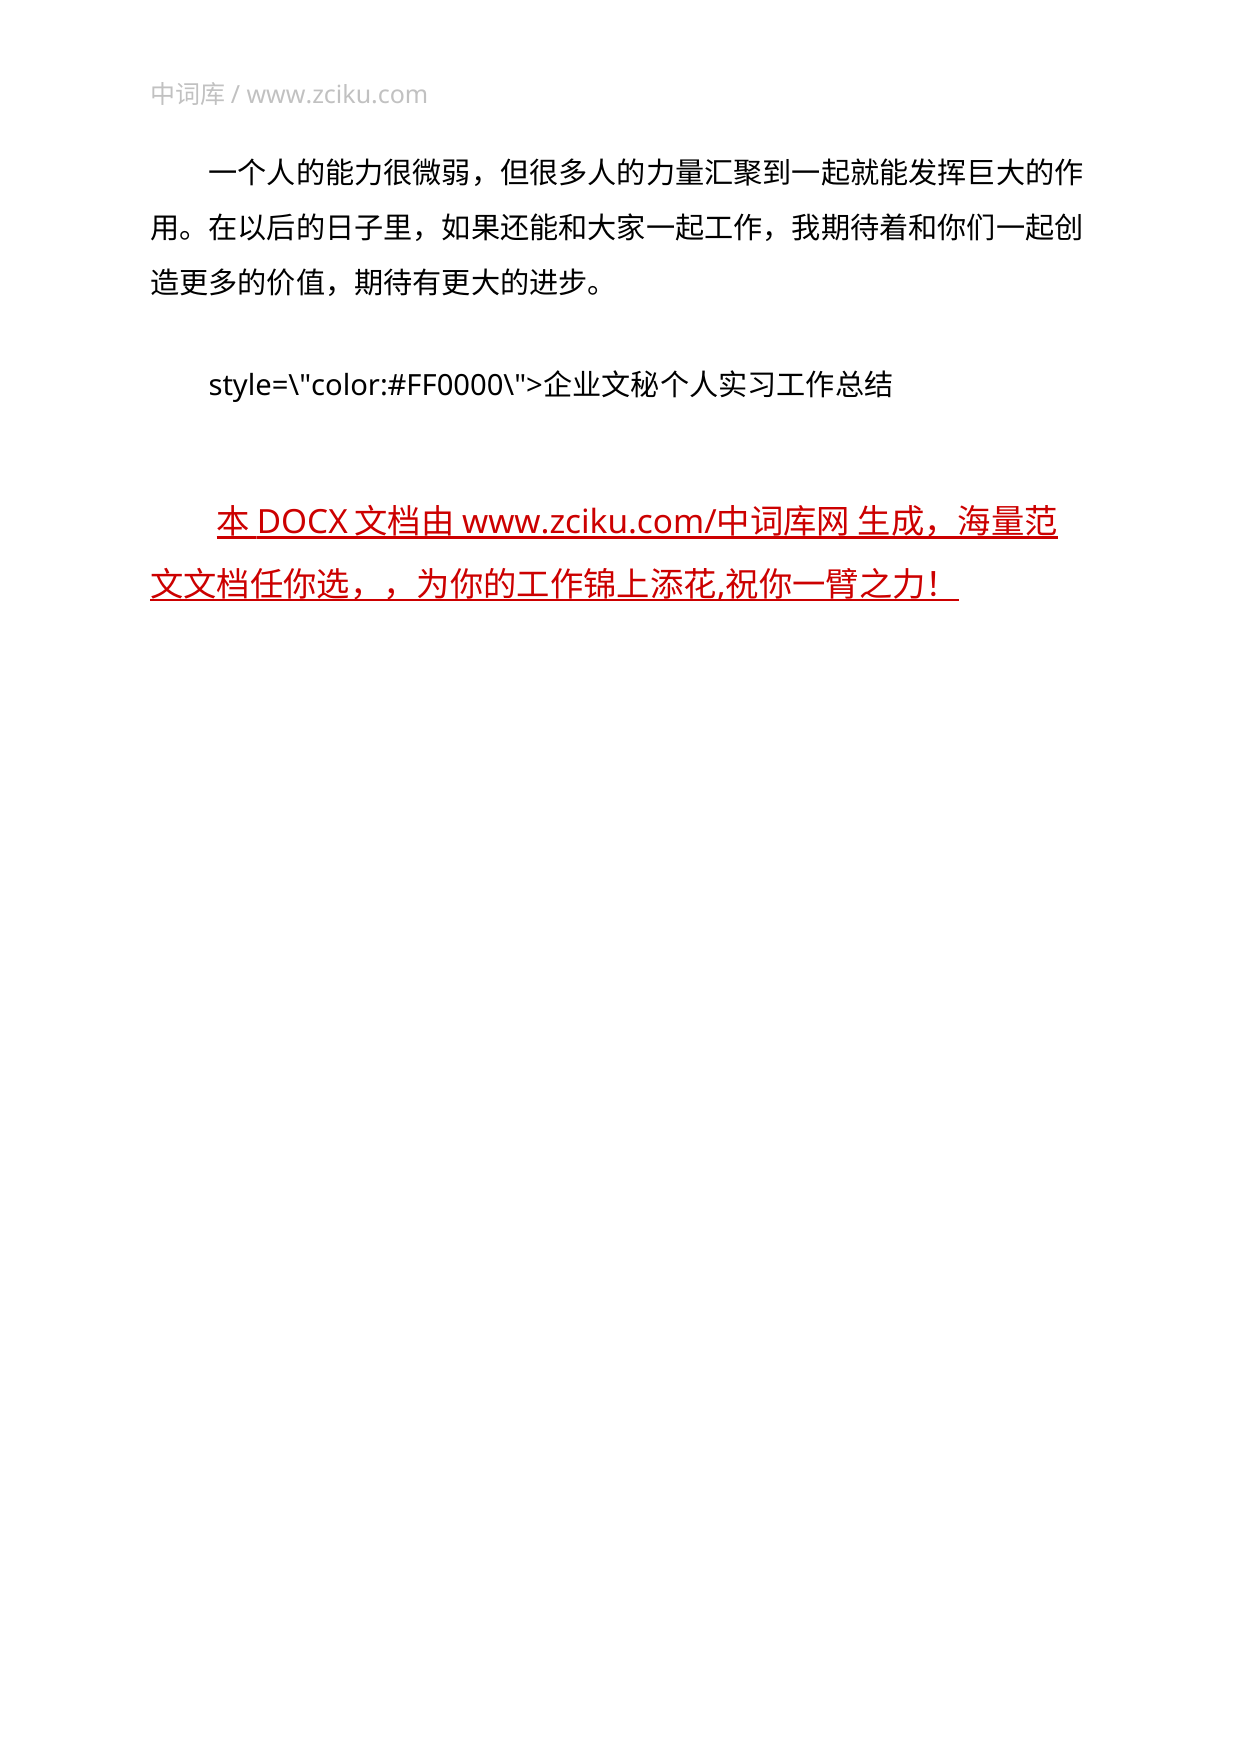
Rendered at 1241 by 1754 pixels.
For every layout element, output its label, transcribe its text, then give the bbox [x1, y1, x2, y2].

text 本DOCX文档由 www.zciku.com/中词库网 生成，海量范文文档任你选，，为你的工作锦上添花,祝你一臂之力！ [150, 495, 1090, 606]
text style=\"color:#FF0000\">企业文秘个人实习工作总结 [150, 362, 1090, 404]
text 一个人的能力很微弱，但很多人的力量汇聚到一起就能发挥巨大的作用。在以后的日子里，如果还能和大家一起工作，我期待着和你们一起创造更多的价值，期待有更大的进步。 [150, 150, 1090, 302]
